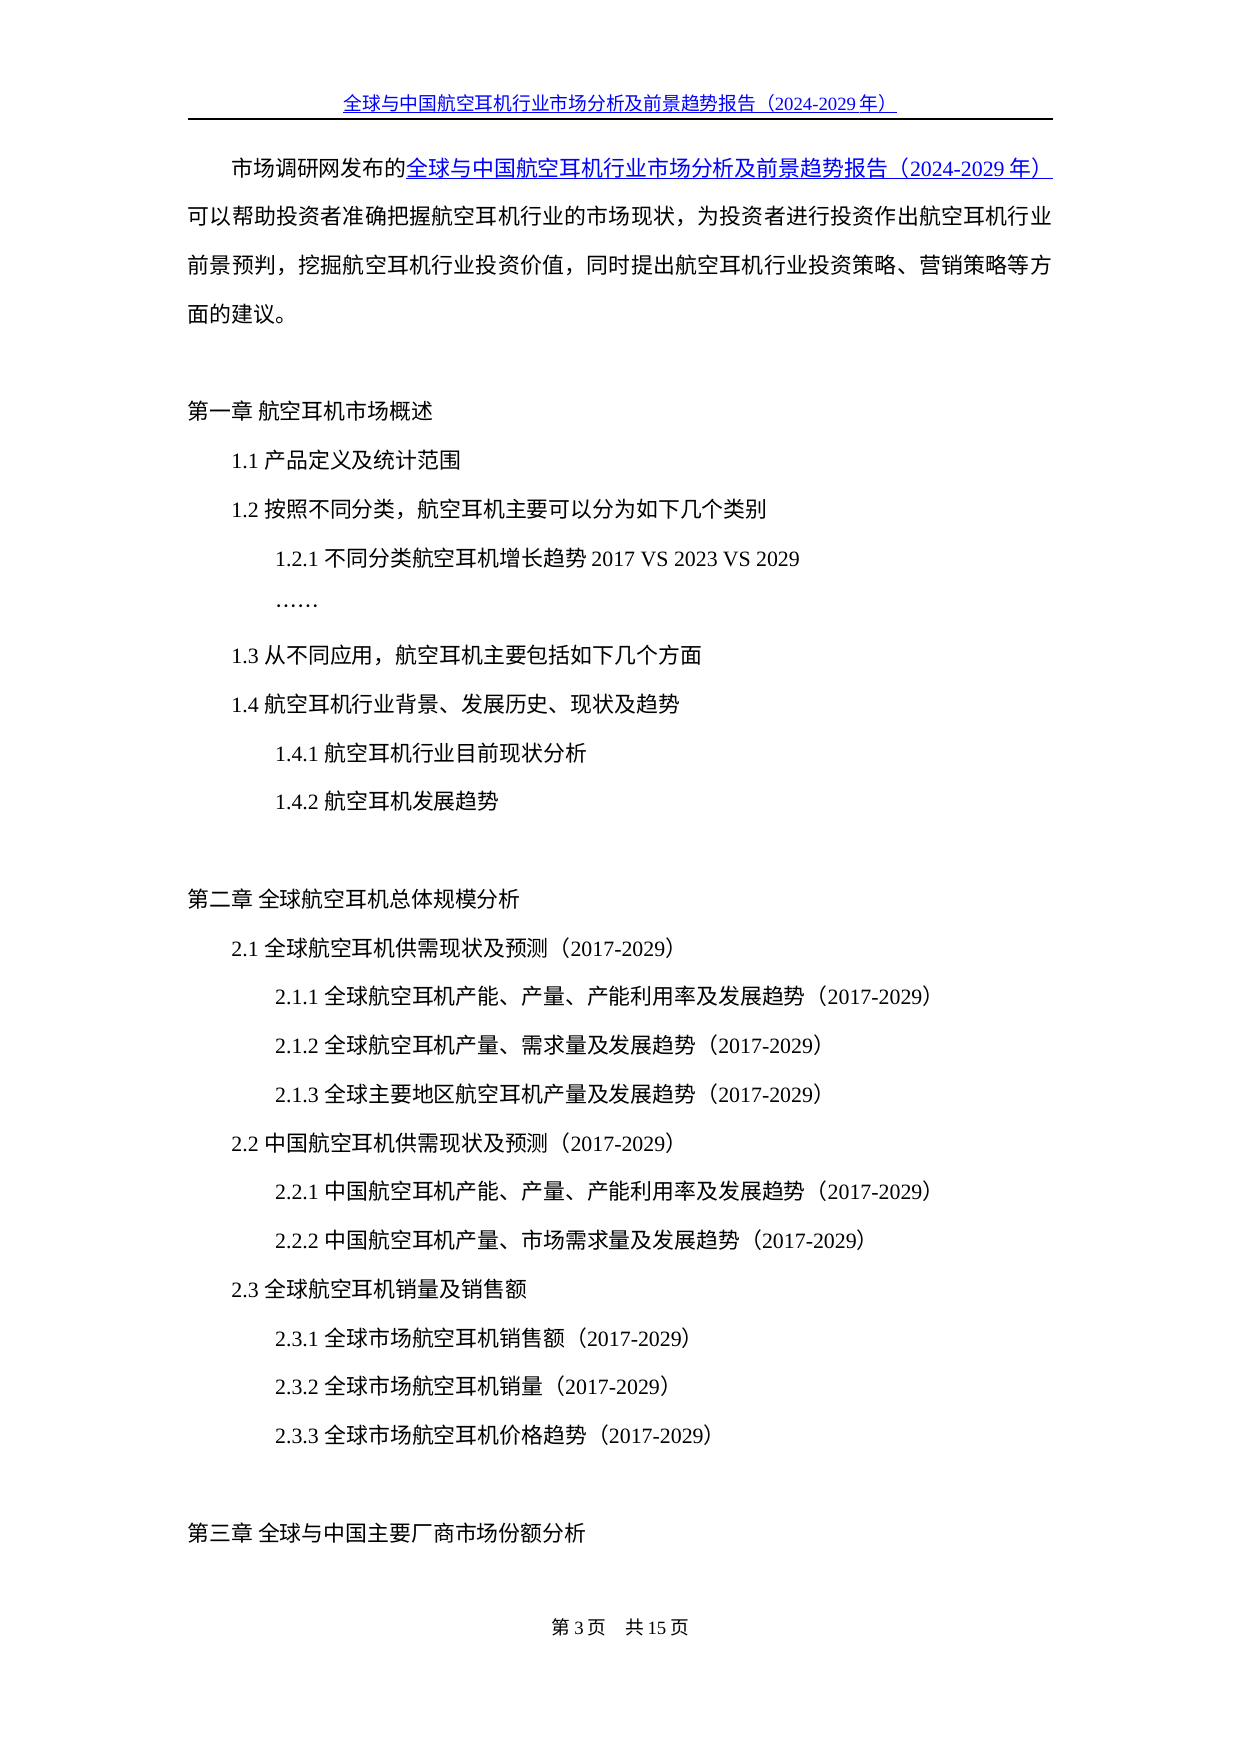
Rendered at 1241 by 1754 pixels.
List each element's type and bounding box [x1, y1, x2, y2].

text [187, 150, 1053, 1548]
